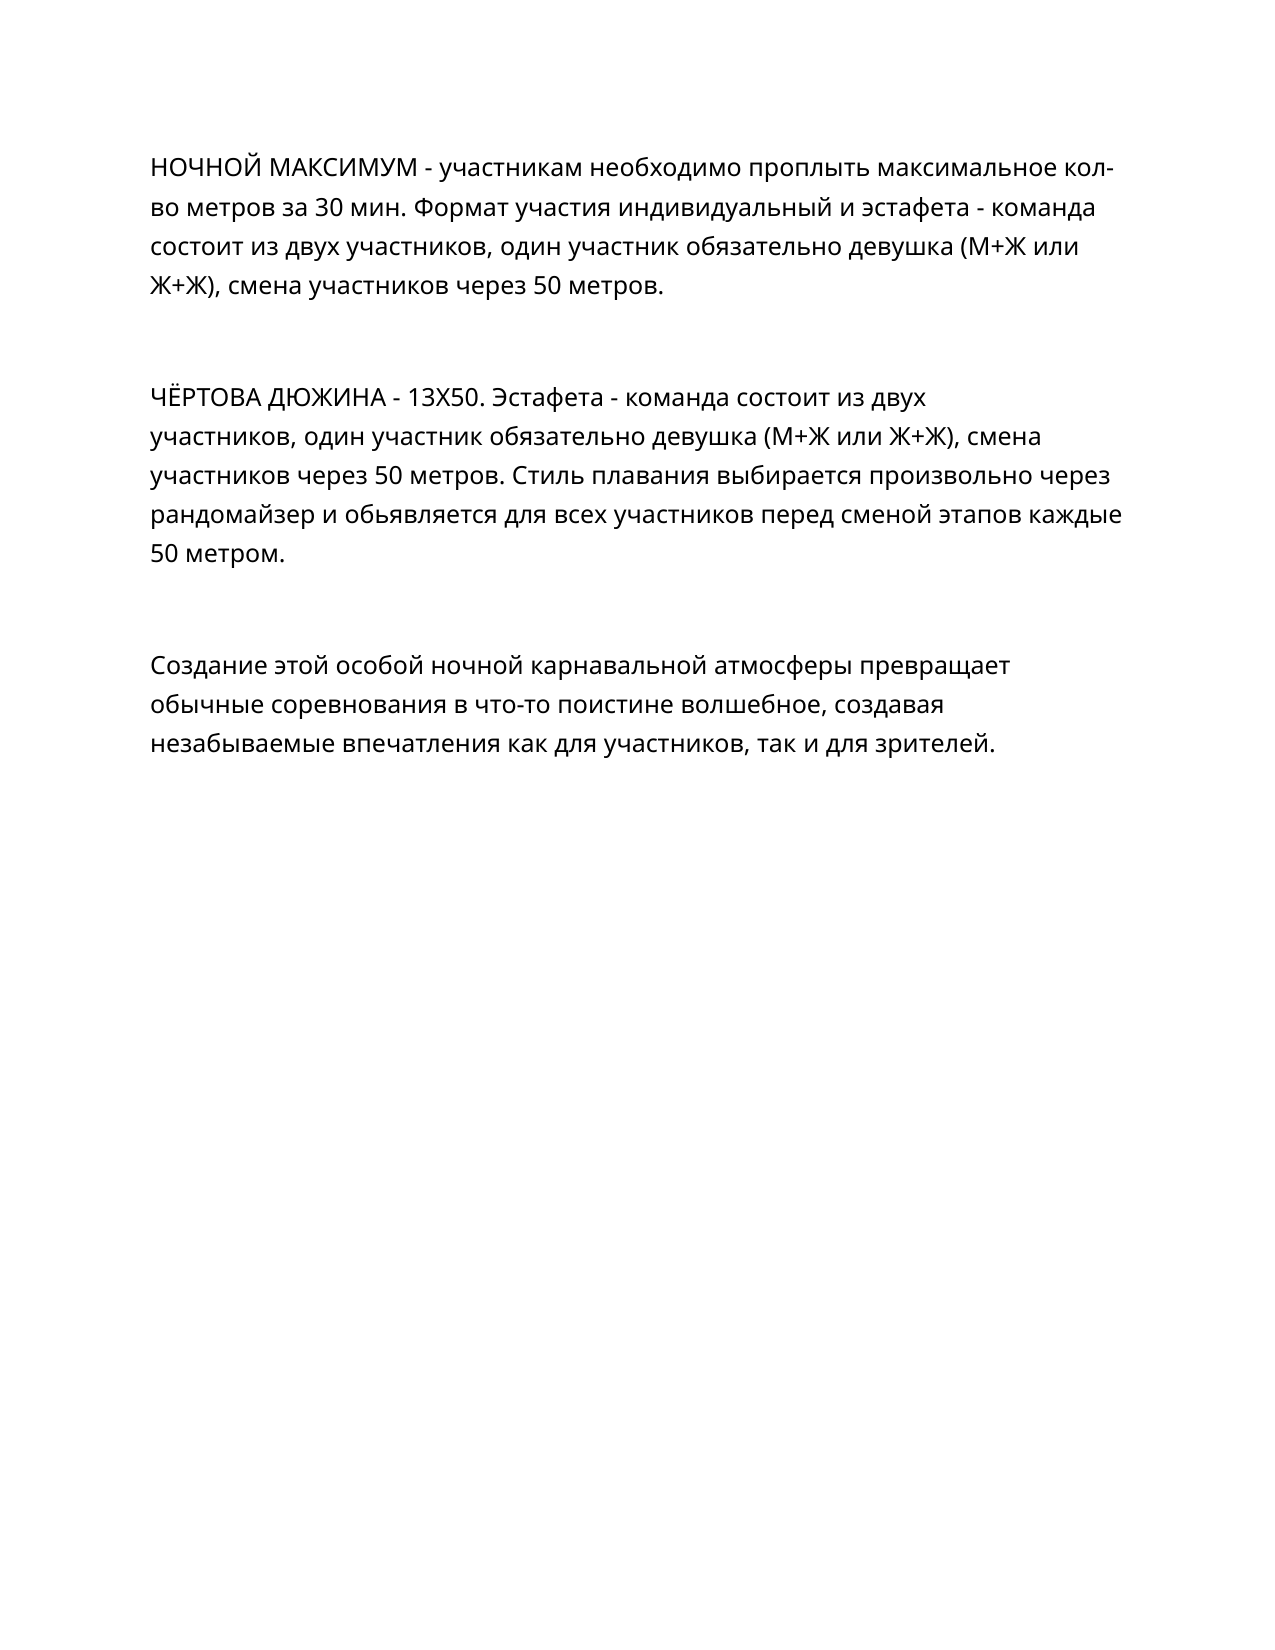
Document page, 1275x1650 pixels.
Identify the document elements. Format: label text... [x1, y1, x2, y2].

text ЧЁРТОВА ДЮЖИНА - 13Х50. Эстафета - команда состоит из двух участников, один участник обязательно девушка (М+Ж или Ж+Ж), смена участников через 50 метров. Стиль плавания выбирается произвольно через рандомайзер и обьявляется для всех участников перед сменой этапов каждые 50 метром. [150, 379, 1125, 570]
text НОЧНОЙ МАКСИМУМ - участникам необходимо проплыть максимальное кол-во метров за 30 мин. Формат участия индивидуальный и эстафета - команда состоит из двух участников, один участник обязательно девушка (М+Ж или Ж+Ж), смена участников через 50 метров. [150, 150, 1125, 302]
text Создание этой особой ночной карнавальной атмосферы превращает обычные соревнования в что-то поистине волшебное, создавая незабываемые впечатления как для участников, так и для зрителей. [150, 647, 1125, 760]
